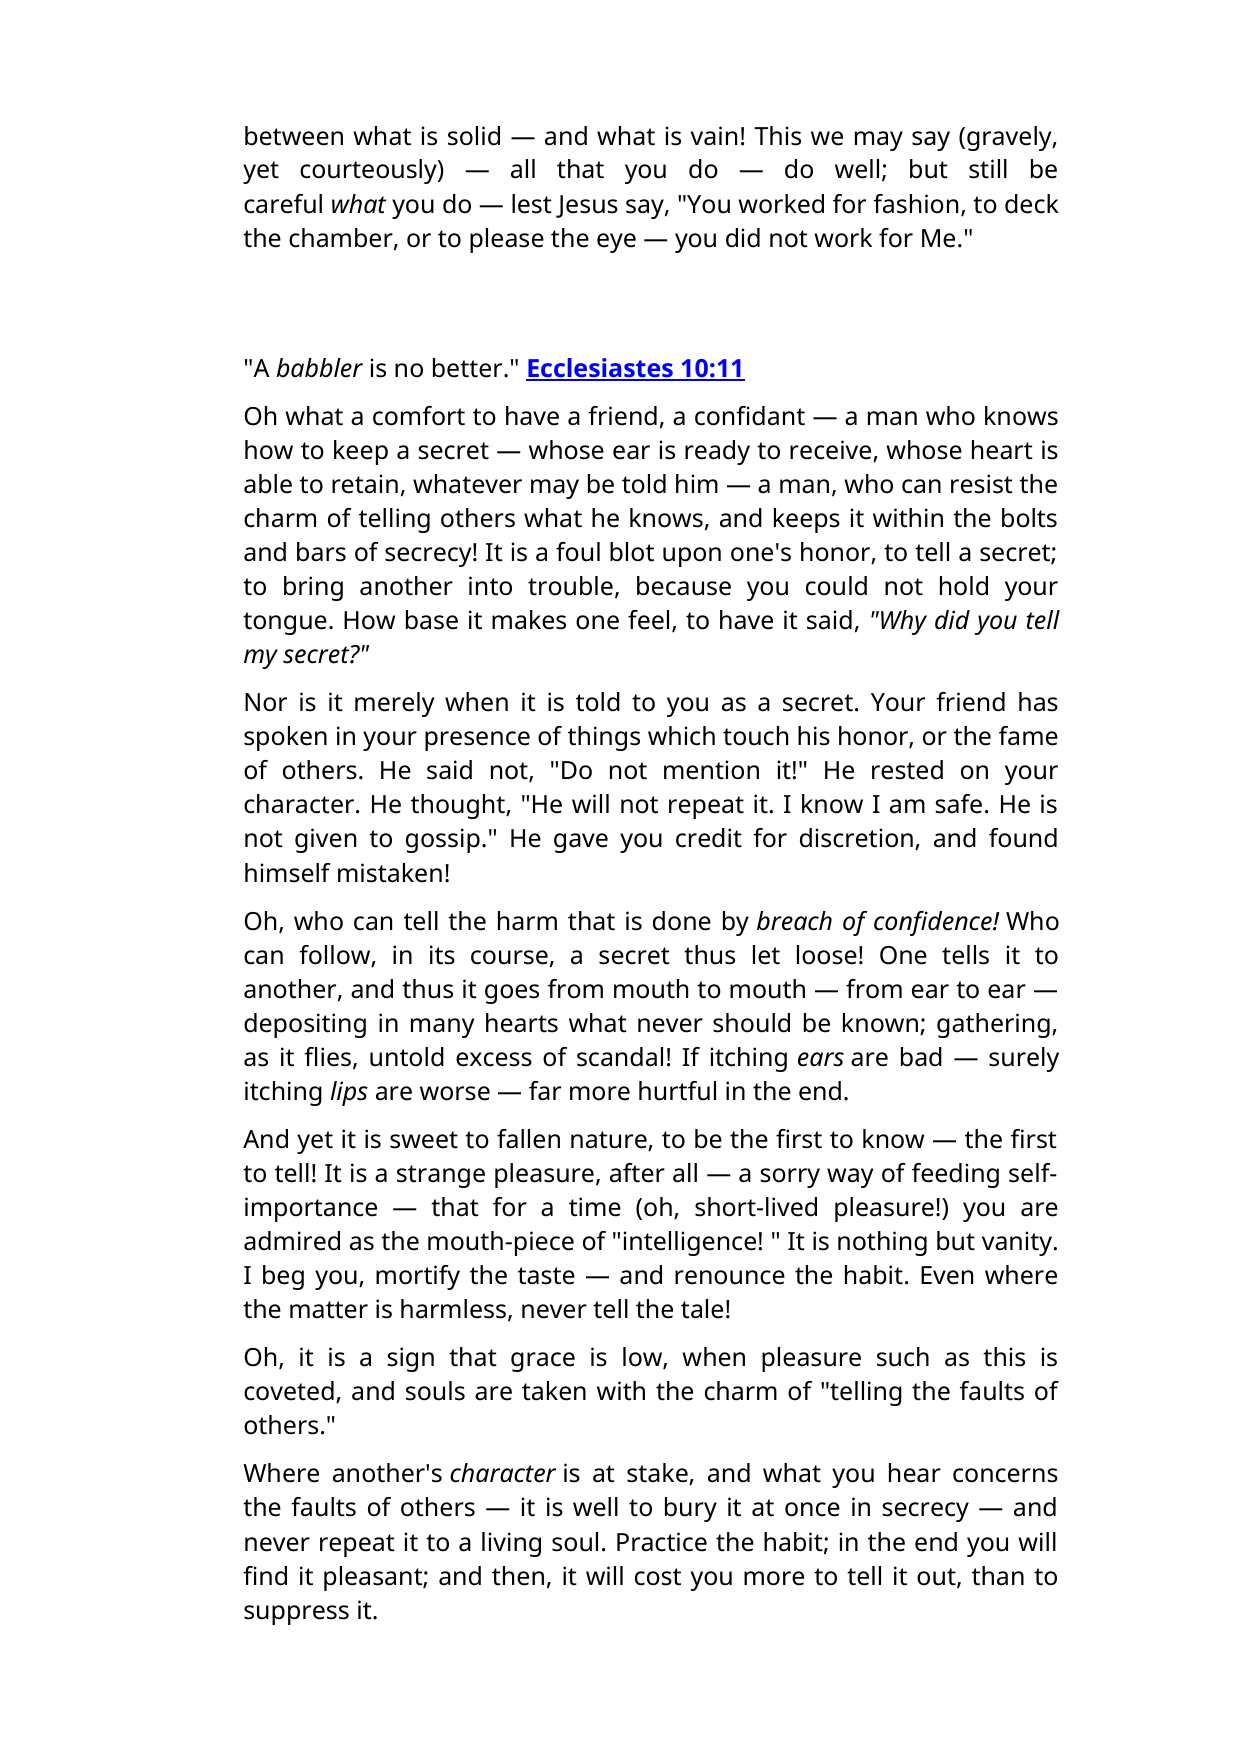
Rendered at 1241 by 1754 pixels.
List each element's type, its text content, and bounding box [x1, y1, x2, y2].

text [243, 118, 1059, 254]
text Where another's character is at stake, and what you hear concerns the faults of others — it is well to bury it at once in secrecy — and never repeat it to a living soul. Practice the habit; in the end you will find it pleasant; and then, it will cost you more to tell it out, than to suppress it. [243, 1456, 1059, 1626]
text Oh, it is a sign that grace is low, when pleasure such as this is coveted, and souls are taken with the charm of "telling the faults of others." [243, 1340, 1059, 1442]
text Oh what a comfort to have a friend, a confidant — a man who knows how to keep a secret — whose ear is ready to receive, whose heart is able to retain, whatever may be told him — a man, who can resist the charm of telling others what he knows, and keeps it within the bolts and bars of secrecy! It is a foul blot upon one's honor, to tell a secret; to bring another into trouble, because you could not hold your tongue. How base it makes one feel, to have it said, "Why did you tell my secret?" [243, 398, 1059, 671]
text And yet it is sweet to fallen nature, to be the first to know — the first to tell! It is a strange pleasure, after all — a sorry way of feeding self-importance — that for a time (oh, short-lived pleasure!) you are admired as the mouth-piece of "intelligence! " It is nothing but vanity. I beg you, mortify the taste — and renounce the habit. Even where the matter is harmless, never tell the tale! [243, 1122, 1059, 1326]
text Oh, who can tell the harm that is done by breach of confidence! Who can follow, in its course, a secret thus let loose! One tells it to another, and thus it goes from mouth to mouth — from ear to ear — depositing in many hearts what never should be known; gathering, as it flies, untold excess of scandal! If itching ears are bad — surely itching lips are worse — far more hurtful in the end. [243, 903, 1059, 1108]
text "A babbler is no better." Ecclesiastes 10:11 [243, 350, 1059, 384]
text Nor is it merely when it is told to you as a secret. Your friend has spoken in your presence of things which touch his honor, or the fame of others. He said not, "Do not mention it!" He rested on your character. He thought, "He will not repeat it. I know I am safe. He is not given to gossip." He gave you credit for discretion, and found himself mistaken! [243, 685, 1059, 889]
